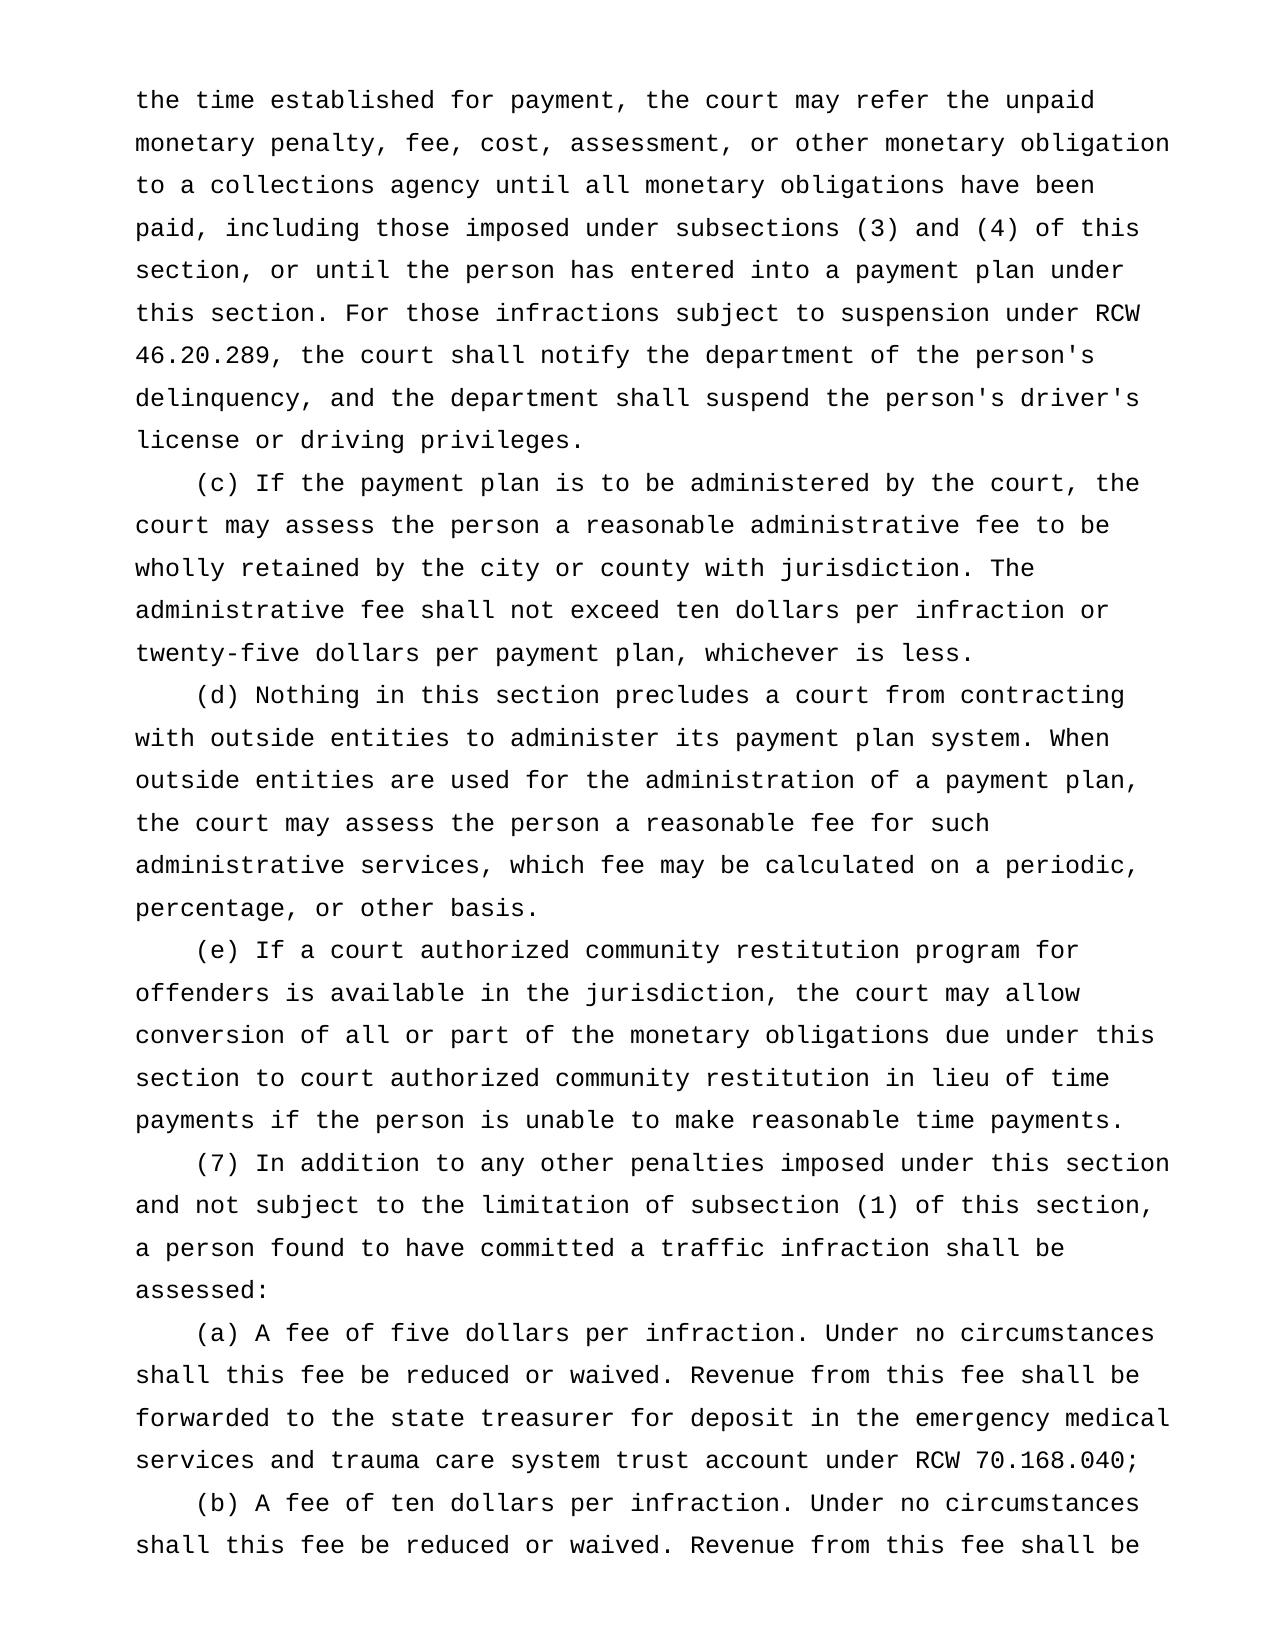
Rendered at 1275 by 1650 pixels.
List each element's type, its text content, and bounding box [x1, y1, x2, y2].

text (a) A fee of five dollars per infraction. Under no circumstances shall this fee be reduced or waived. Revenue from this fee shall be forwarded to the state treasurer for deposit in the emergency medical services and trauma care system trust account under RCW 70.168.040; [135, 1307, 1170, 1477]
text (c) If the payment plan is to be administered by the court, the court may assess the person a reasonable administrative fee to be wholly retained by the city or county with jurisdiction. The administrative fee shall not exceed ten dollars per infraction or twenty-five dollars per payment plan, whichever is less. [135, 457, 1170, 670]
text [135, 75, 1170, 457]
text (7) In addition to any other penalties imposed under this section and not subject to the limitation of subsection (1) of this section, a person found to have committed a traffic infraction shall be assessed: [135, 1137, 1170, 1307]
text (d) Nothing in this section precludes a court from contracting with outside entities to administer its payment plan system. When outside entities are used for the administration of a payment plan, the court may assess the person a reasonable fee for such administrative services, which fee may be calculated on a periodic, percentage, or other basis. [135, 670, 1170, 925]
text (e) If a court authorized community restitution program for offenders is available in the jurisdiction, the court may allow conversion of all or part of the monetary obligations due under this section to court authorized community restitution in lieu of time payments if the person is unable to make reasonable time payments. [135, 925, 1170, 1137]
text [135, 1477, 1170, 1562]
